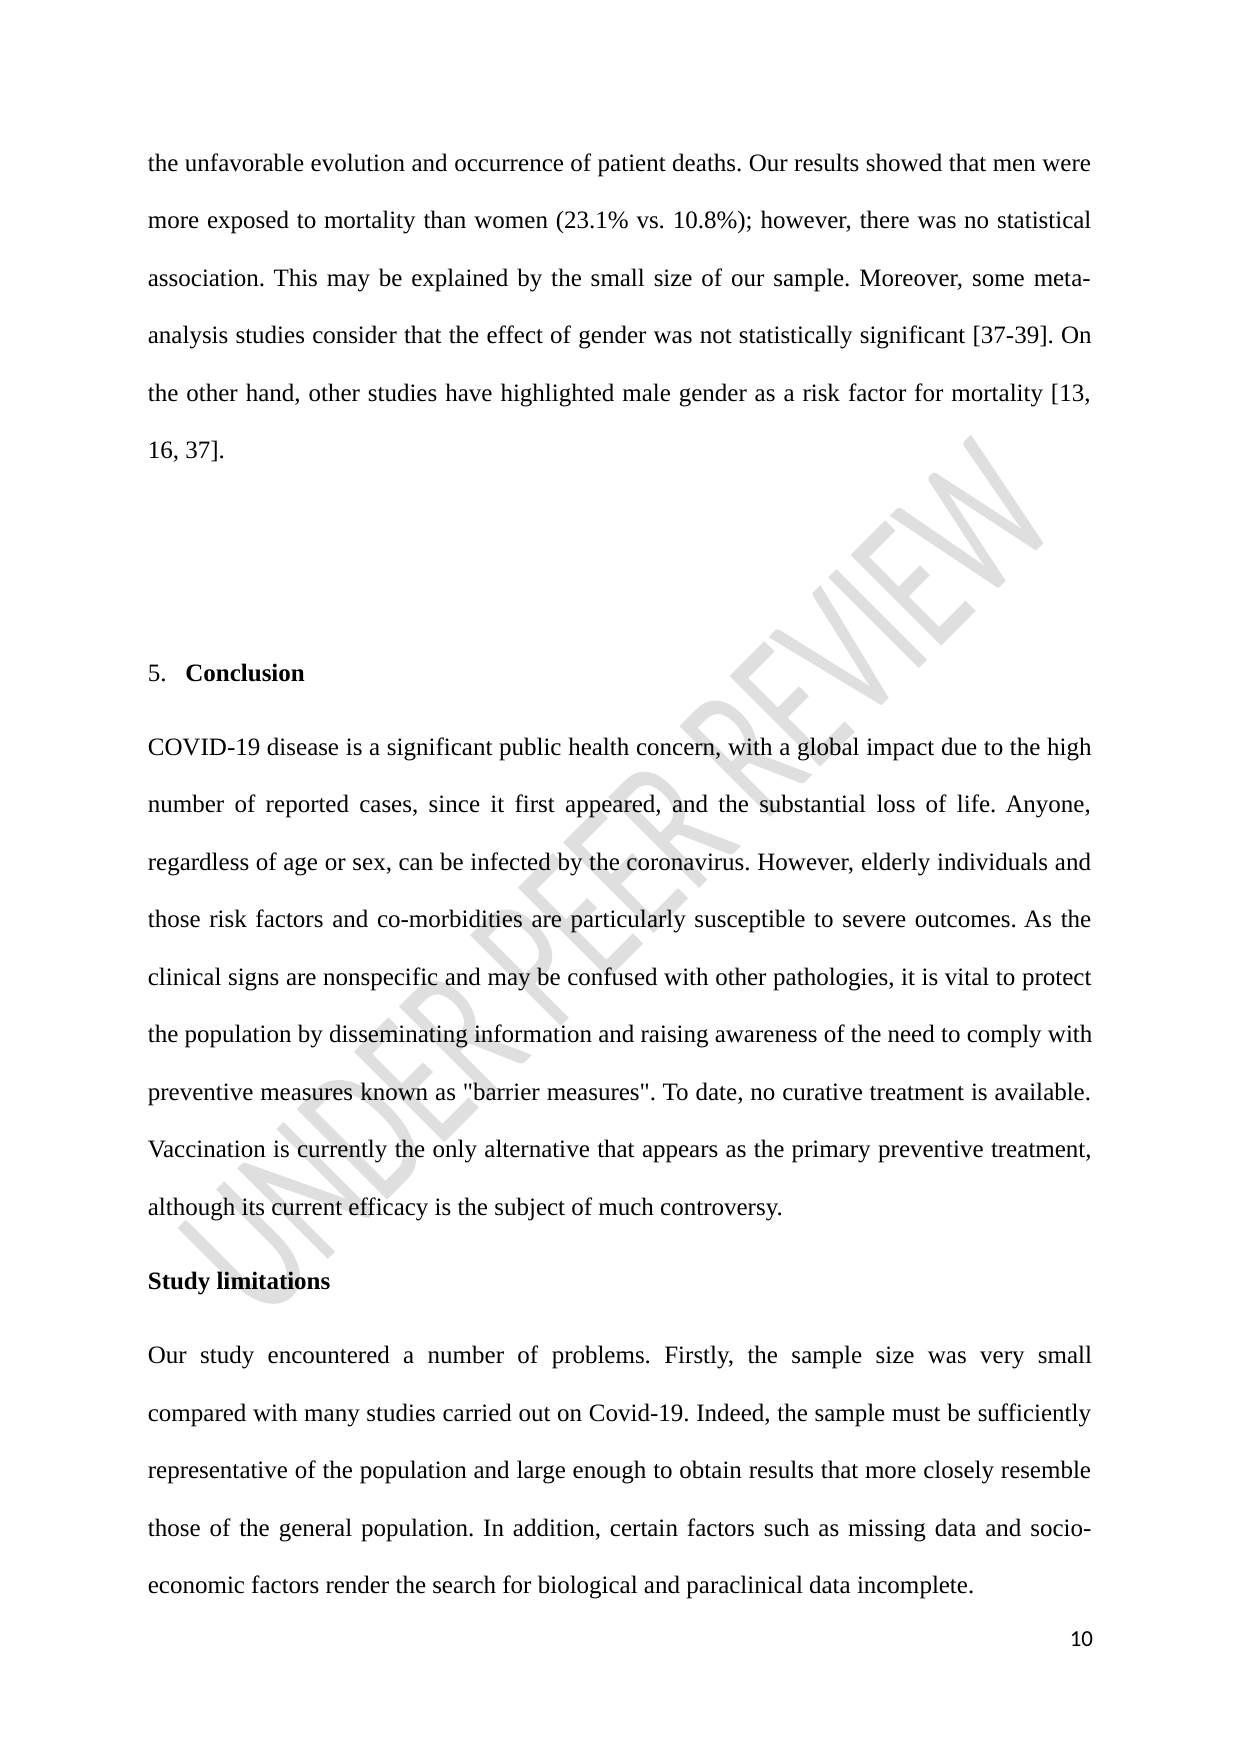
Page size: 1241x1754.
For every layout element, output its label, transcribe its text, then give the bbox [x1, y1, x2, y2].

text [148, 148, 1093, 464]
text Our study encountered a number of problems. Firstly, the sample size was very small compared with many studies carried out on Covid-19. Indeed, the sample must be sufficiently representative of the population and large enough to obtain results that more closely resemble those of the general population. In addition, certain factors such as missing data and socio-economic factors render the search for biological and paraclinical data incomplete. [148, 1340, 1093, 1599]
text Study limitations [148, 1266, 1093, 1295]
text COVID-19 disease is a significant public health concern, with a global impact due to the high number of reported cases, since it first appeared, and the substantial loss of life. Anyone, regardless of age or sex, can be infected by the coronavirus. However, elderly individuals and those risk factors and co-morbidities are particularly susceptible to severe outcomes. As the clinical signs are nonspecific and may be confused with other pathologies, it is vital to protect the population by disseminating information and raising awareness of the need to comply with preventive measures known as "barrier measures". To date, no curative treatment is available. Vaccination is currently the only alternative that appears as the primary preventive treatment, although its current efficacy is the subject of much controversy. [148, 732, 1093, 1221]
list Conclusion [148, 658, 1093, 686]
